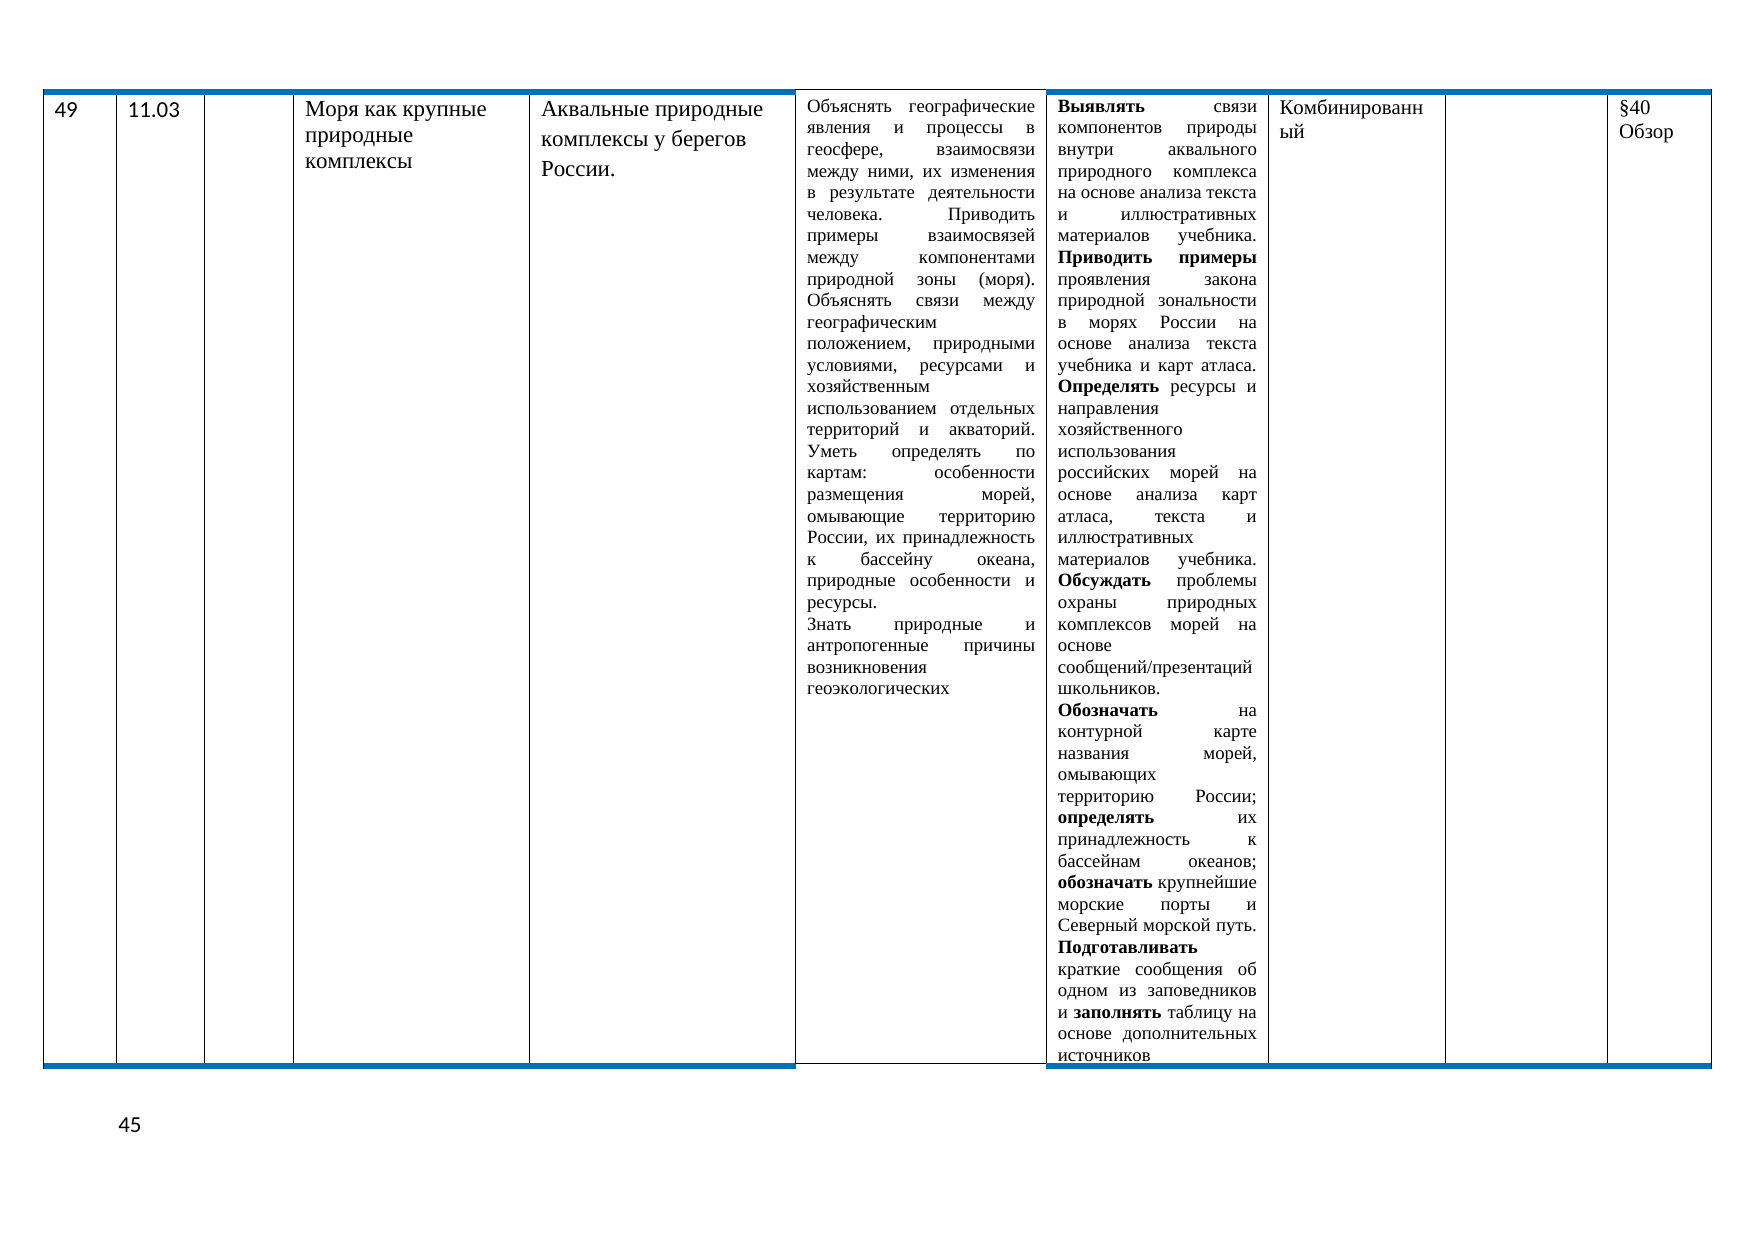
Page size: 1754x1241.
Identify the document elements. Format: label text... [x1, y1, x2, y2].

table_cell 11.03 [117, 95, 204, 1063]
table_cell Комбинированный [1269, 95, 1445, 1063]
table_cell Объяснять географические явления и процессы в геосфере, взаимосвязи между ними, их изменения в результате деятельности человека. Приводить примеры взаимосвязей между компонентами природной зоны (моря). Объяснять связи между географическим положением, природными условиями, ресурсами и хозяйственным использованием отдельных территорий и акваторий. Уметь определять по картам: особенности размещения морей, омывающие территорию России, их принадлежность к бассейну океана, природные особенности и ресурсы. Знать природные и антропогенные причины возникновения геоэкологических [796, 90, 1046, 1063]
table_cell [1446, 95, 1607, 1063]
table_cell §40 Обзор [1608, 95, 1711, 1063]
table_cell [205, 95, 293, 1063]
table_cell Моря как крупные природные комплексы [294, 95, 529, 1063]
table_cell Выявлять связи компонентов природы внутри аквального природного комплекса на основе анализа текста и иллюстративных материалов учебника. Приводить примеры проявления закона природной зональности в морях России на основе анализа текста учебника и карт атласа. Определять ресурсы и направления хозяйственного использования российских морей на основе анализа карт атласа, текста и иллюстративных материалов учебника. Обсуждать проблемы охраны природных комплексов морей на основе сообщений/презентаций школьников. Обозначать на контурной карте названия морей, омывающих территорию России; определять их принадлежность к бассейнам океанов; обозначать крупнейшие морские порты и Северный морской путь. Подготавливать краткие сообщения об одном из заповедников и заполнять таблицу на основе дополнительных источников географической информации [1047, 95, 1268, 1063]
table_cell Аквальные природные комплексы у берегов России. [530, 95, 795, 1063]
table_cell 49 [44, 95, 116, 1063]
